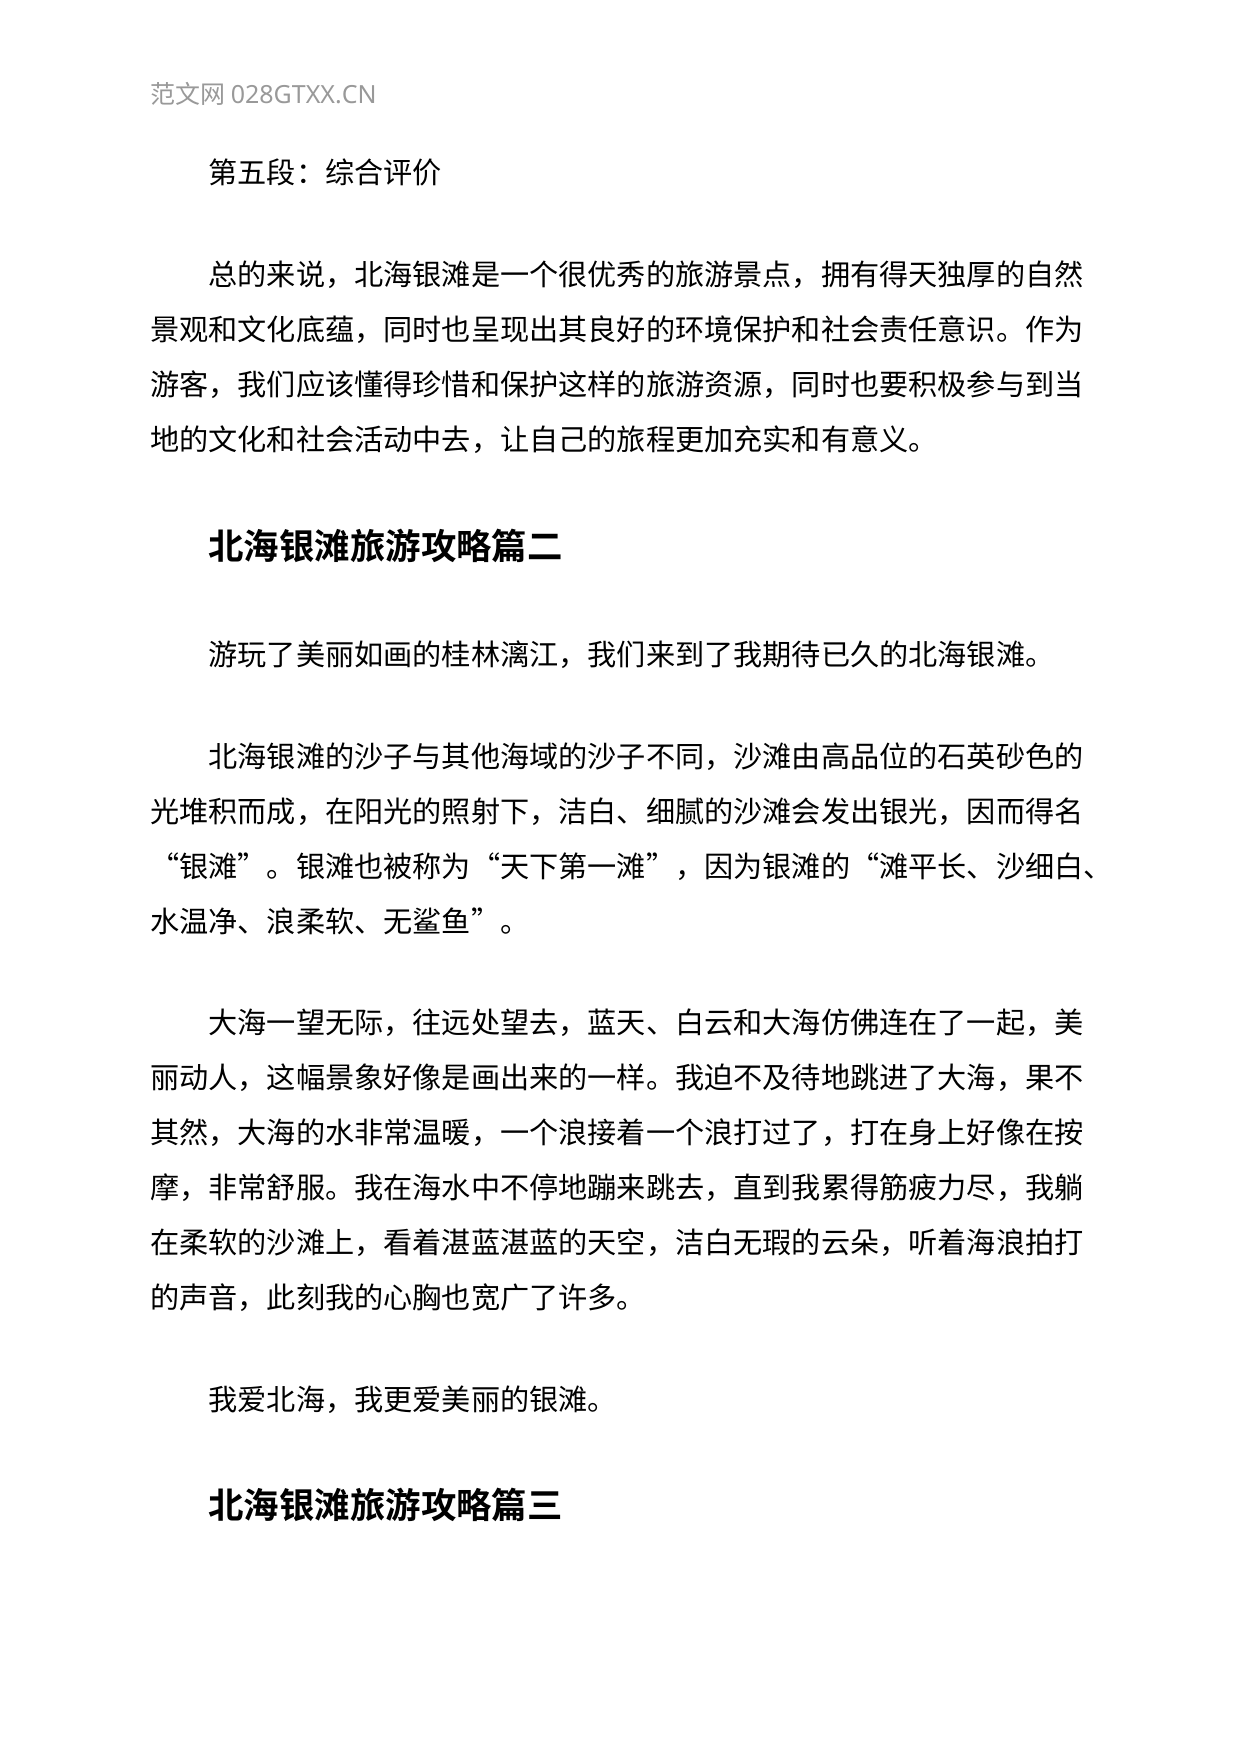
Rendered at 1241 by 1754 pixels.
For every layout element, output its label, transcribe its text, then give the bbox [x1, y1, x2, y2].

text 大海一望无际，往远处望去，蓝天、白云和大海仿佛连在了一起，美丽动人，这幅景象好像是画出来的一样。我迫不及待地跳进了大海，果不其然，大海的水非常温暖，一个浪接着一个浪打过了，打在身上好像在按摩，非常舒服。我在海水中不停地蹦来跳去，直到我累得筋疲力尽，我躺在柔软的沙滩上，看着湛蓝湛蓝的天空，洁白无瑕的云朵，听着海浪拍打的声音，此刻我的心胸也宽广了许多。 [150, 1000, 1090, 1317]
text 游玩了美丽如画的桂林漓江，我们来到了我期待已久的北海银滩。 [150, 632, 1090, 674]
text 总的来说，北海银滩是一个很优秀的旅游景点，拥有得天独厚的自然景观和文化底蕴，同时也呈现出其良好的环境保护和社会责任意识。作为游客，我们应该懂得珍惜和保护这样的旅游资源，同时也要积极参与到当地的文化和社会活动中去，让自己的旅程更加充实和有意义。 [150, 252, 1090, 459]
text 第五段：综合评价 [150, 150, 1090, 192]
text 北海银滩旅游攻略篇三 [150, 1478, 1090, 1529]
text 我爱北海，我更爱美丽的银滩。 [150, 1376, 1090, 1418]
text 北海银滩的沙子与其他海域的沙子不同，沙滩由高品位的石英砂色的光堆积而成，在阳光的照射下，洁白、细腻的沙滩会发出银光，因而得名“银滩”。银滩也被称为“天下第一滩”，因为银滩的“滩平长、沙细白、水温净、浪柔软、无鲨鱼”。 [150, 733, 1090, 940]
text 北海银滩旅游攻略篇二 [150, 518, 1090, 569]
